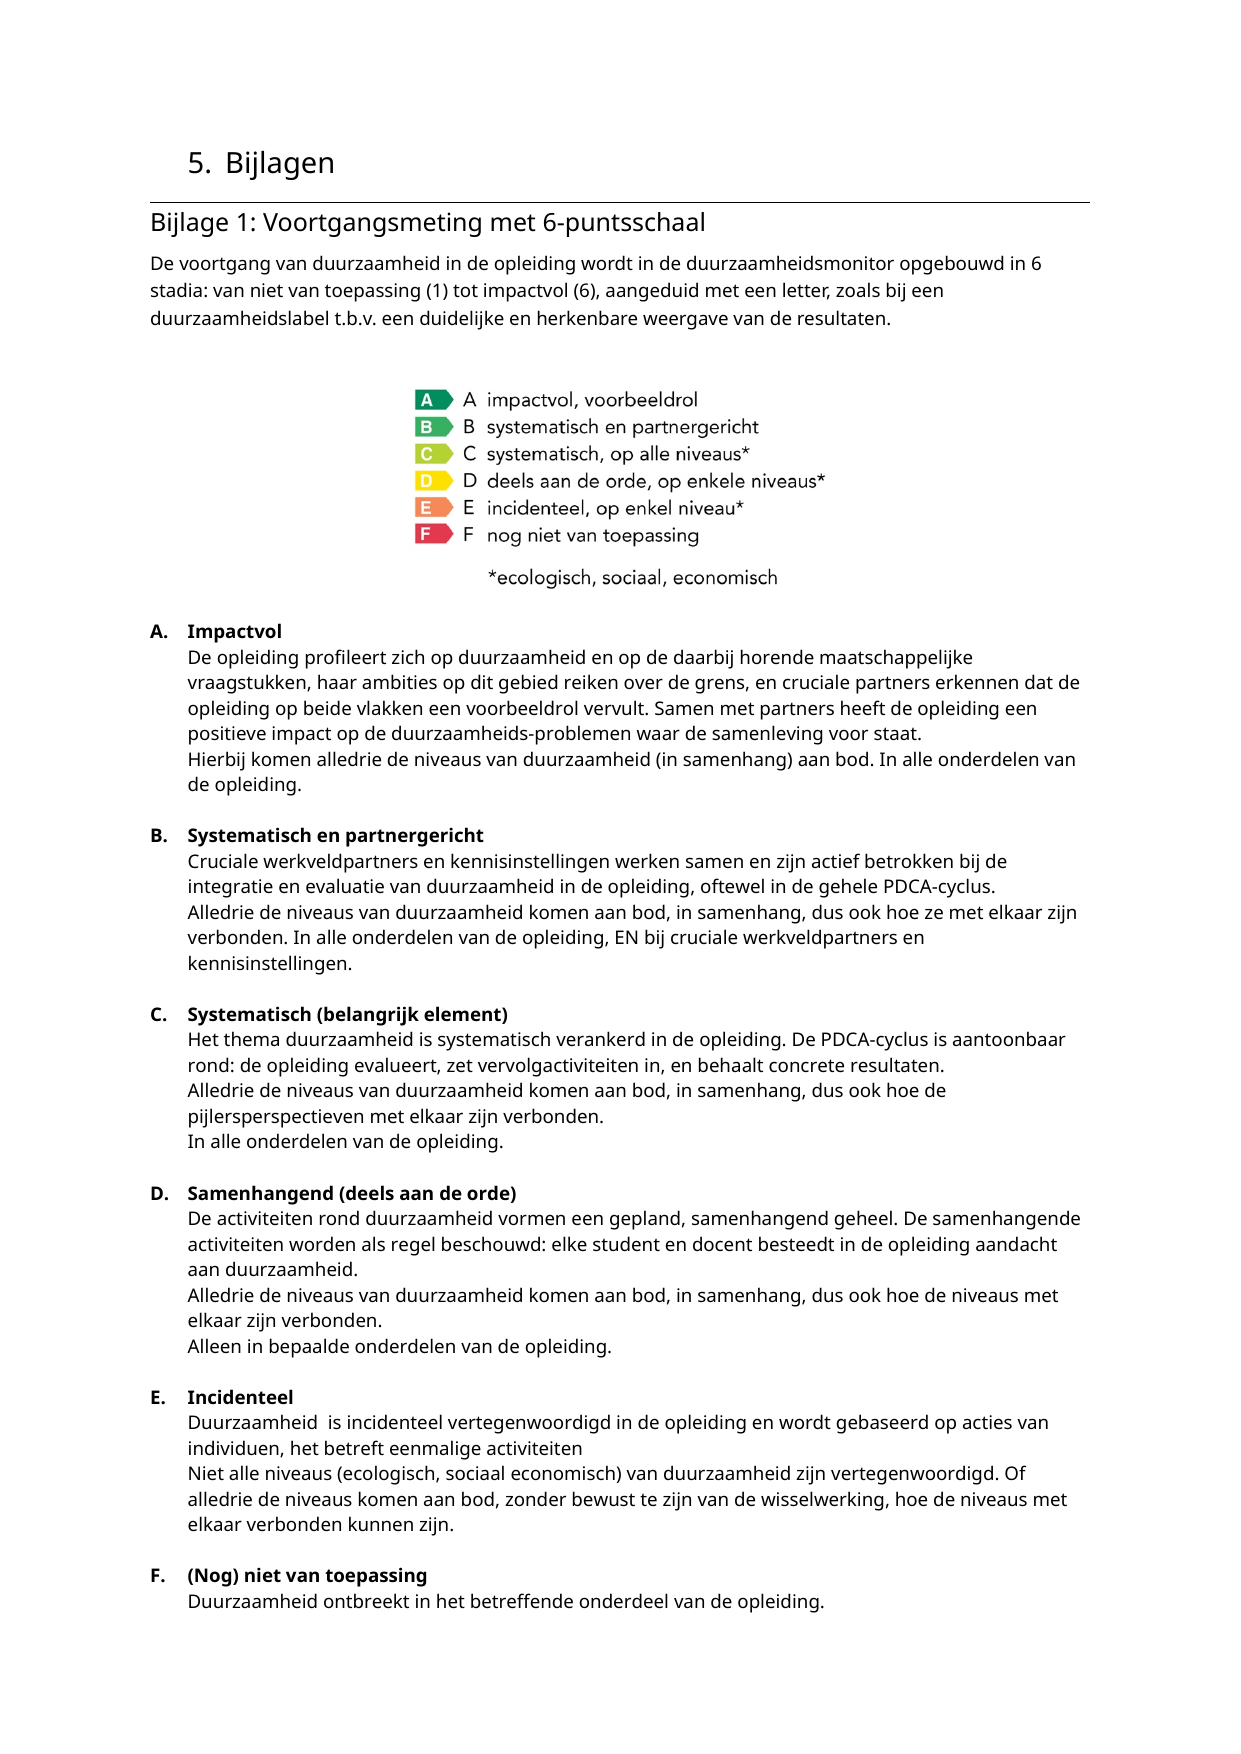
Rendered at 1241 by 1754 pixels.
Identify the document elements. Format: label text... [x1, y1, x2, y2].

list Systematisch en partnergericht Cruciale werkveldpartners en kennisinstellingen werken samen en zijn actief betrokken bij de integratie en evaluatie van duurzaamheid in de opleiding, oftewel in de gehele PDCA-cyclus. Alledrie de niveaus van duurzaamheid komen aan bod, in samenhang, dus ook hoe ze met elkaar zijn verbonden. In alle onderdelen van de opleiding, EN bij cruciale werkveldpartners en kennisinstellingen. [150, 823, 1090, 976]
subtitle Bijlage 1: Voortgangsmeting met 6-puntsschaal [150, 203, 1090, 239]
list (Nog) niet van toepassing Duurzaamheid ontbreekt in het betreffende onderdeel van de opleiding. [150, 1563, 1090, 1614]
list Samenhangend (deels aan de orde) De activiteiten rond duurzaamheid vormen een gepland, samenhangend geheel. De samenhangende activiteiten worden als regel beschouwd: elke student en docent besteedt in de opleiding aandacht aan duurzaamheid. Alledrie de niveaus van duurzaamheid komen aan bod, in samenhang, dus ook hoe de niveaus met elkaar zijn verbonden. Alleen in bepaalde onderdelen van de opleiding. [150, 1180, 1090, 1358]
list Systematisch (belangrijk element) Het thema duurzaamheid is systematisch verankerd in de opleiding. De PDCA-cyclus is aantoonbaar rond: de opleiding evalueert, zet vervolgactiviteiten in, en behaalt concrete resultaten. Alledrie de niveaus van duurzaamheid komen aan bod, in samenhang, dus ook hoe de pijlersperspectieven met elkaar zijn verbonden. In alle onderdelen van de opleiding. [150, 1001, 1090, 1154]
picture [406, 376, 834, 608]
text De voortgang van duurzaamheid in de opleiding wordt in de duurzaamheidsmonitor opgebouwd in 6 stadia: van niet van toepassing (1) tot impactvol (6), aangeduid met een letter, zoals bij een duurzaamheidslabel t.b.v. een duidelijke en herkenbare weergave van de resultaten. [150, 250, 1090, 331]
list Incidenteel Duurzaamheid is incidenteel vertegenwoordigd in de opleiding en wordt gebaseerd op acties van individuen, het betreft eenmalige activiteiten Niet alle niveaus (ecologisch, sociaal economisch) van duurzaamheid zijn vertegenwoordigd. Of alledrie de niveaus komen aan bod, zonder bewust te zijn van de wisselwerking, hoe de niveaus met elkaar verbonden kunnen zijn. [150, 1384, 1090, 1537]
subtitle Bijlagen [187, 142, 1090, 182]
list Impactvol De opleiding profileert zich op duurzaamheid en op de daarbij horende maatschappelijke vraagstukken, haar ambities op dit gebied reiken over de grens, en cruciale partners erkennen dat de opleiding op beide vlakken een voorbeeldrol vervult. Samen met partners heeft de opleiding een positieve impact op de duurzaamheids-problemen waar de samenleving voor staat. Hierbij komen alledrie de niveaus van duurzaamheid (in samenhang) aan bod. In alle onderdelen van de opleiding. [150, 618, 1090, 797]
